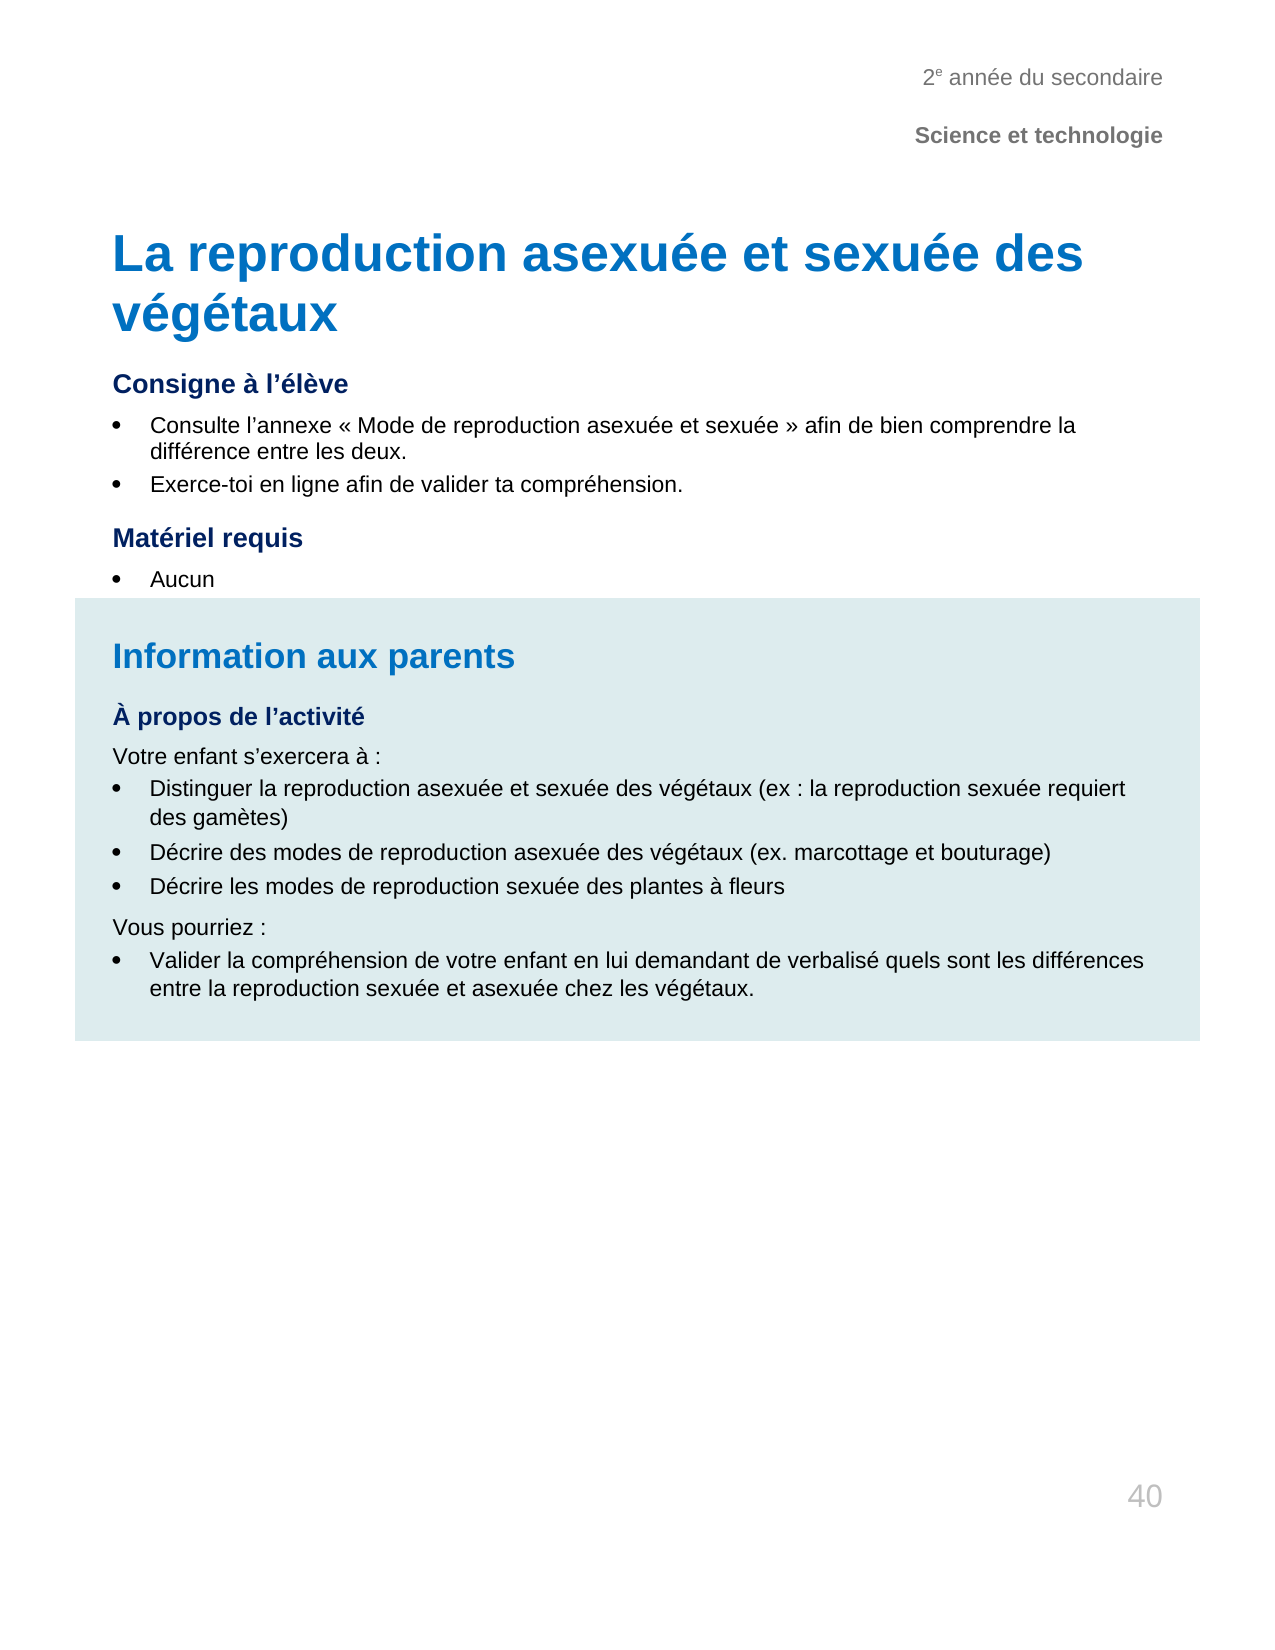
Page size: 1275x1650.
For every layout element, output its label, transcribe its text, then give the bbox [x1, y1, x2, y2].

text Consulte l’annexe « Mode de reproduction asexuée et sexuée » afin de bien comprendre la différence entre les deux. [112, 412, 1163, 464]
text Exerce-toi en ligne afin de valider ta compréhension. [112, 471, 1163, 497]
text La reproduction asexuée et sexuée des végétaux [112, 223, 1163, 343]
table_header Information aux parents À propos de l’activité Votre enfant s’exercera à : Distinguer la reproduction asexuée et sexuée des végétaux (ex : la reproduction sexuée requiert des gamètes) Décrire des modes de reproduction asexuée des végétaux (ex. marcottage et bouturage) Décrire les modes de reproduction sexuée des plantes à fleurs Vous pourriez : Valider la compréhension de votre enfant en lui demandant de verbalisé quels sont les différences entre la reproduction sexuée et asexuée chez les végétaux. [75, 598, 1200, 1041]
text Matériel requis [112, 522, 1083, 553]
text Science et technologie [112, 122, 1163, 148]
text Aucun [112, 566, 1163, 592]
text Consigne à l’élève [112, 368, 1163, 399]
